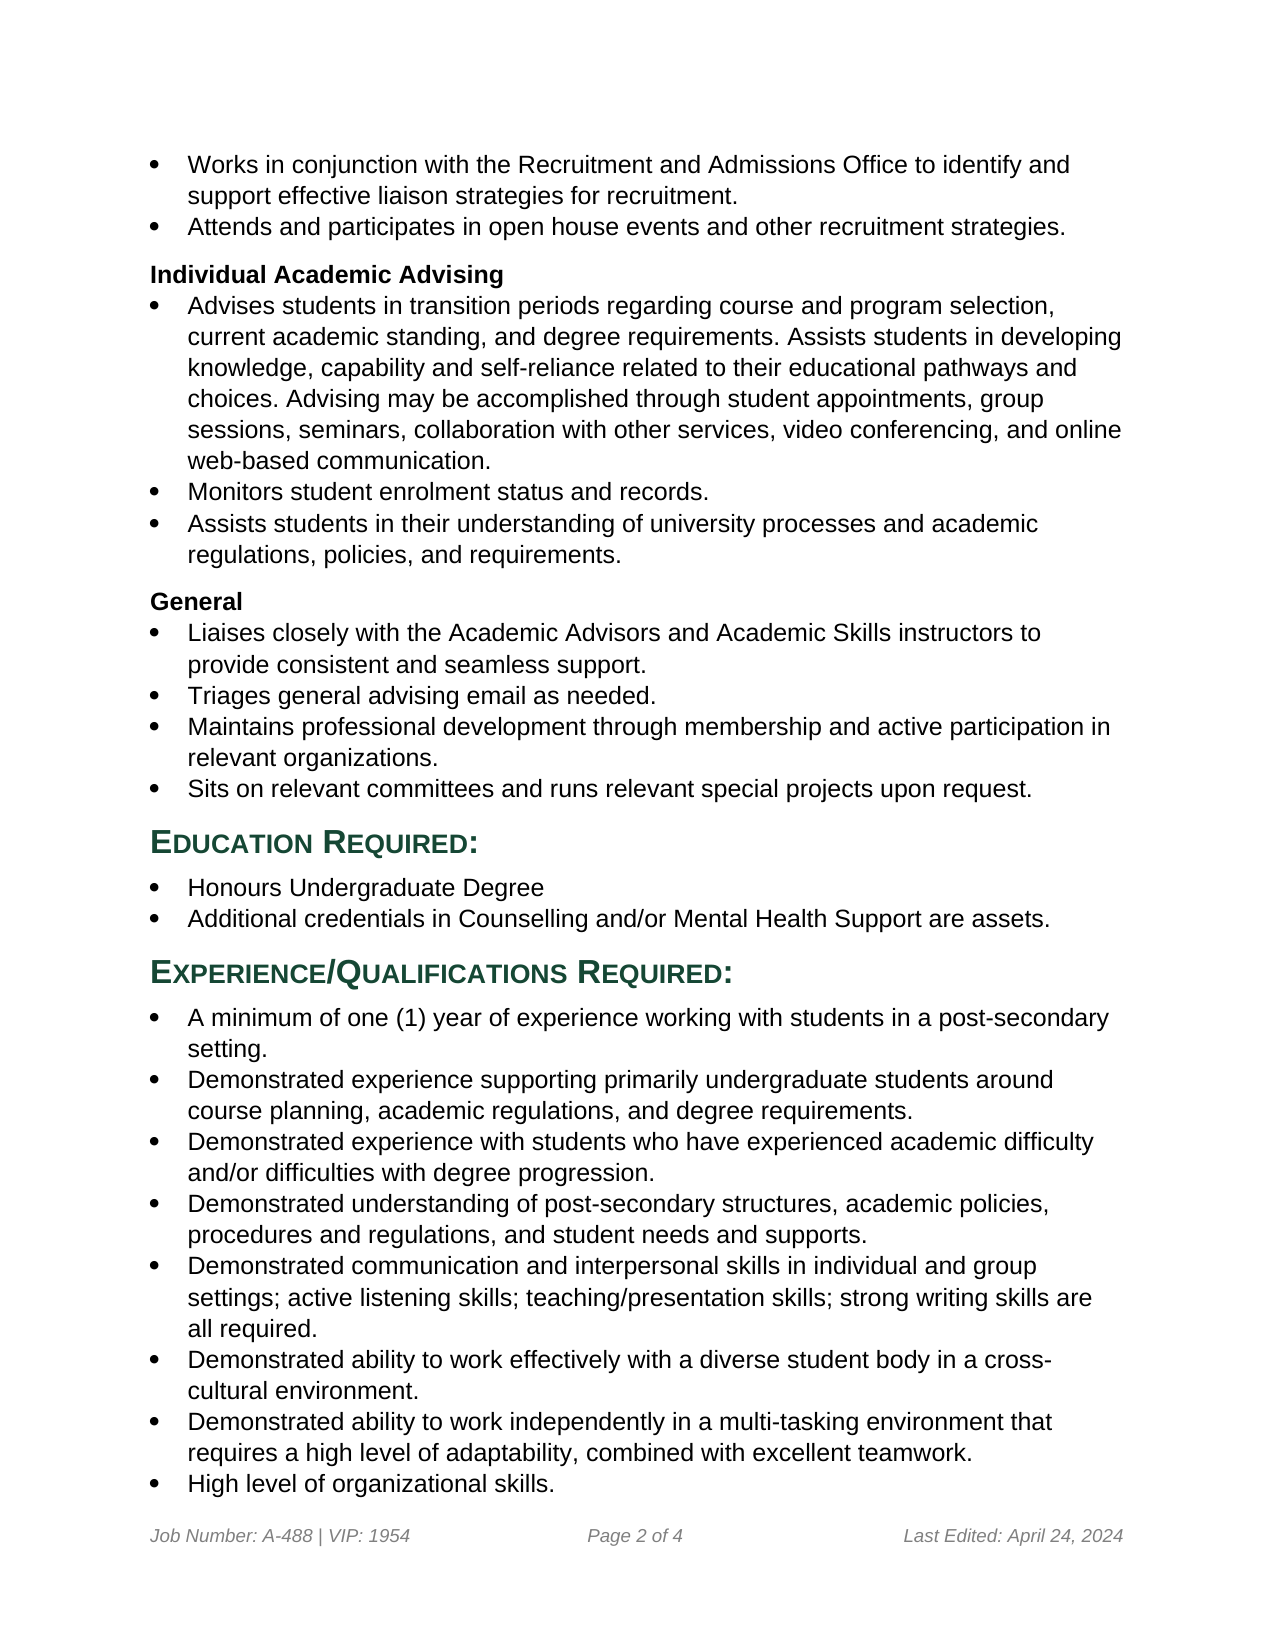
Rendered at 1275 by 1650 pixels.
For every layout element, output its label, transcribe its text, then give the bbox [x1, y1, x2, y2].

list A minimum of one (1) year of experience working with students in a post-secondary setting. [150, 1003, 1125, 1062]
list Assists students in their understanding of university processes and academic regulations, policies, and requirements. [150, 508, 1125, 568]
list Monitors student enrolment status and records. [150, 477, 1125, 506]
list Demonstrated communication and interpersonal skills in individual and group settings; active listening skills; teaching/presentation skills; strong writing skills are all required. [150, 1251, 1125, 1342]
subtitle General [150, 587, 1125, 616]
list Works in conjunction with the Recruitment and Admissions Office to identify and support effective liaison strategies for recruitment. [150, 150, 1125, 210]
list Liaises closely with the Academic Advisors and Academic Skills instructors to provide consistent and seamless support. [150, 618, 1125, 678]
subtitle Individual Academic Advising [150, 260, 1125, 289]
list Maintains professional development through membership and active participation in relevant organizations. [150, 712, 1125, 772]
list Advises students in transition periods regarding course and program selection, current academic standing, and degree requirements. Assists students in developing knowledge, capability and self-reliance related to their educational pathways and choices. Advising may be accomplished through student appointments, group sessions, seminars, collaboration with other services, video conferencing, and online web-based communication. [150, 291, 1125, 475]
list Demonstrated experience supporting primarily undergraduate students around course planning, academic regulations, and degree requirements. [150, 1065, 1125, 1125]
subtitle Experience/Qualifications Required: [150, 952, 1125, 990]
list Attends and participates in open house events and other recruitment strategies. [150, 212, 1125, 241]
list Demonstrated ability to work independently in a multi-tasking environment that requires a high level of adaptability, combined with excellent teamwork. [150, 1407, 1125, 1467]
list Demonstrated ability to work effectively with a diverse student body in a cross-cultural environment. [150, 1344, 1125, 1404]
list Demonstrated understanding of post-secondary structures, academic policies, procedures and regulations, and student needs and supports. [150, 1189, 1125, 1249]
list Triages general advising email as needed. [150, 681, 1125, 709]
list Sits on relevant committees and runs relevant special projects upon request. [150, 774, 1125, 803]
subtitle Education Required: [150, 822, 1125, 860]
list High level of organizational skills. [150, 1469, 1125, 1498]
list Demonstrated experience with students who have experienced academic difficulty and/or difficulties with degree progression. [150, 1127, 1125, 1187]
list Honours Undergraduate Degree [150, 873, 1125, 902]
list Additional credentials in Counselling and/or Mental Health Support are assets. [150, 904, 1125, 933]
